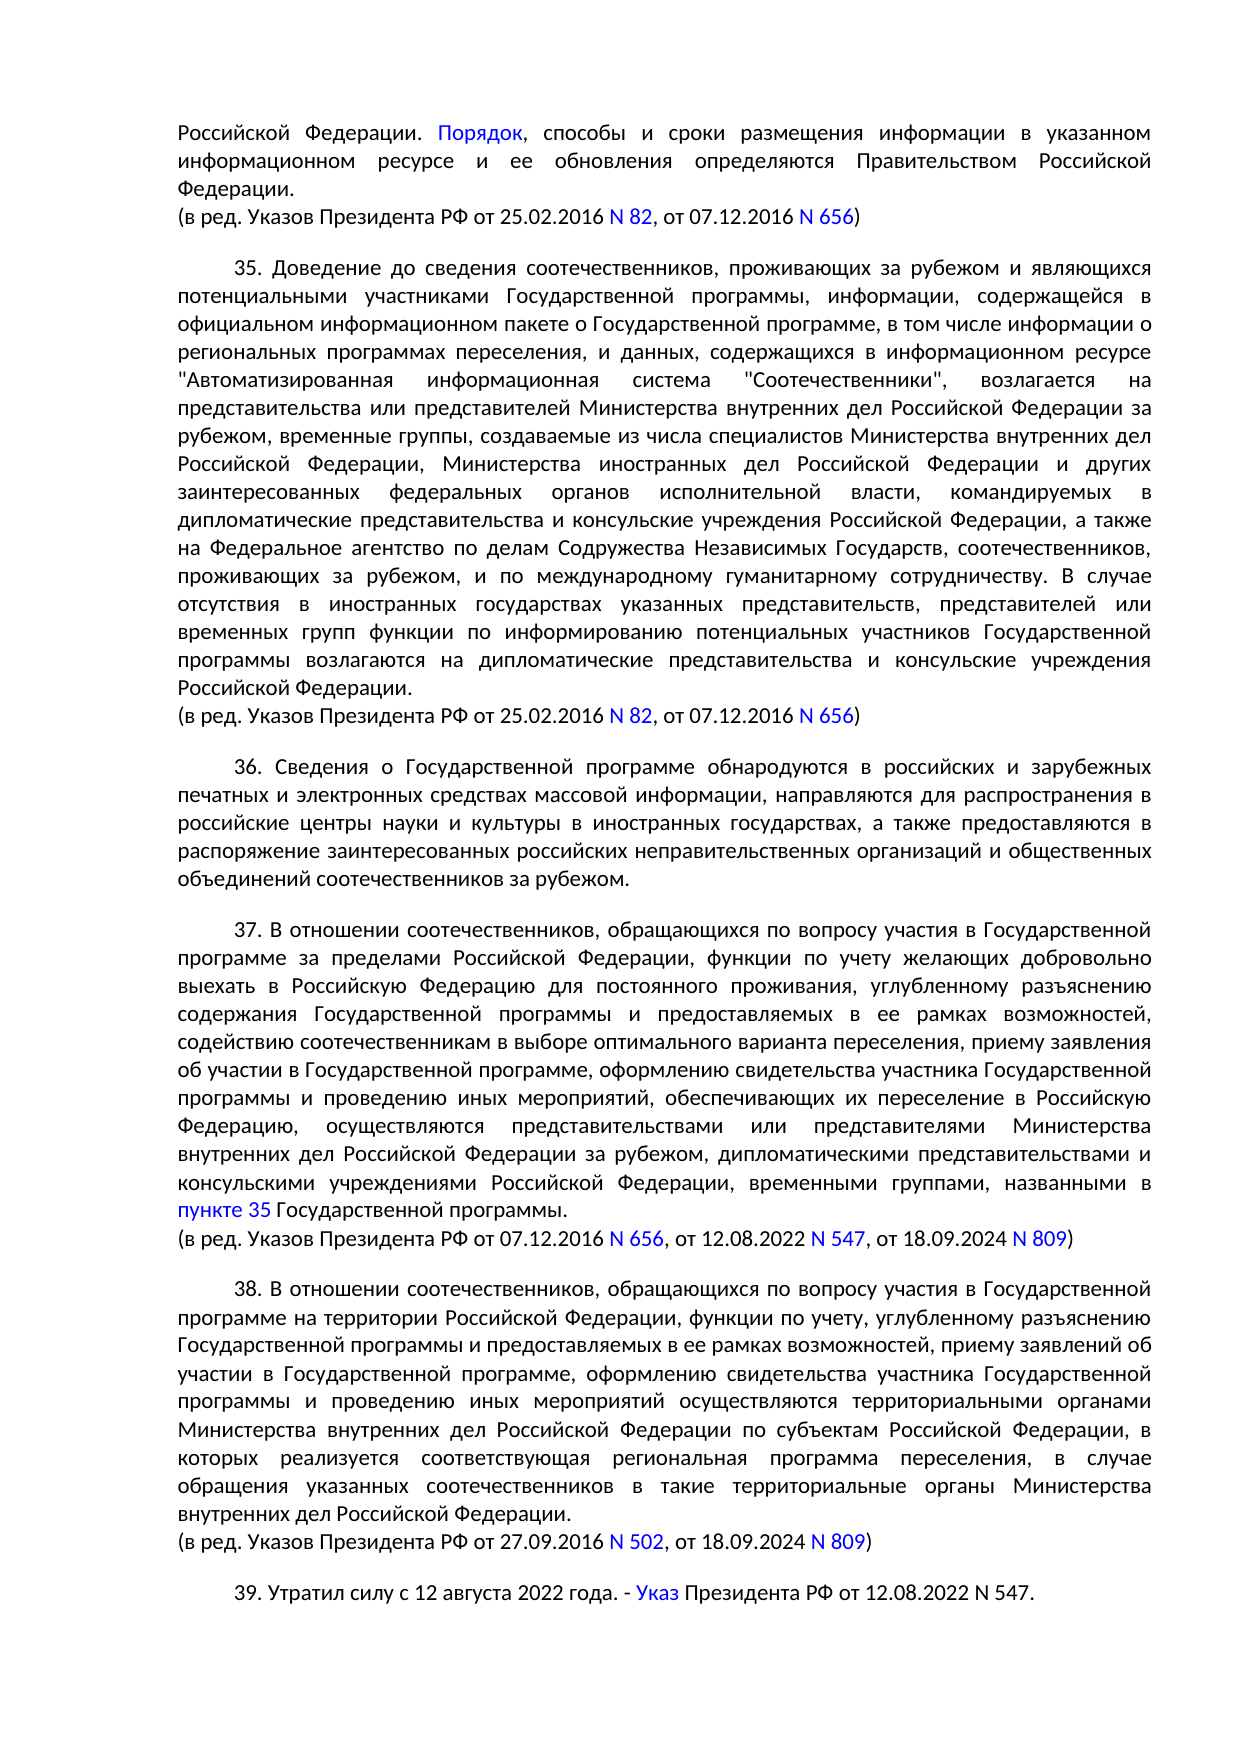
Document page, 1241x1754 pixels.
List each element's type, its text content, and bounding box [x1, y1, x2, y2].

text (в ред. Указов Президента РФ от 25.02.2016 N 82, от 07.12.2016 N 656) [177, 701, 1152, 729]
text (в ред. Указов Президента РФ от 27.09.2016 N 502, от 18.09.2024 N 809) [177, 1527, 1152, 1555]
text 35. Доведение до сведения соотечественников, проживающих за рубежом и являющихся потенциальными участниками Государственной программы, информации, содержащейся в официальном информационном пакете о Государственной программе, в том числе информации о региональных программах переселения, и данных, содержащихся в информационном ресурсе "Автоматизированная информационная система "Соотечественники", возлагается на представительства или представителей Министерства внутренних дел Российской Федерации за рубежом, временные группы, создаваемые из числа специалистов Министерства внутренних дел Российской Федерации, Министерства иностранных дел Российской Федерации и других заинтересованных федеральных органов исполнительной власти, командируемых в дипломатические представительства и консульские учреждения Российской Федерации, а также на Федеральное агентство по делам Содружества Независимых Государств, соотечественников, проживающих за рубежом, и по международному гуманитарному сотрудничеству. В случае отсутствия в иностранных государствах указанных представительств, представителей или временных групп функции по информированию потенциальных участников Государственной программы возлагаются на дипломатические представительства и консульские учреждения Российской Федерации. [177, 253, 1152, 701]
text 37. В отношении соотечественников, обращающихся по вопросу участия в Государственной программе за пределами Российской Федерации, функции по учету желающих добровольно выехать в Российскую Федерацию для постоянного проживания, углубленному разъяснению содержания Государственной программы и предоставляемых в ее рамках возможностей, содействию соотечественникам в выборе оптимального варианта переселения, приему заявления об участии в Государственной программе, оформлению свидетельства участника Государственной программы и проведению иных мероприятий, обеспечивающих их переселение в Российскую Федерацию, осуществляются представительствами или представителями Министерства внутренних дел Российской Федерации за рубежом, дипломатическими представительствами и консульскими учреждениями Российской Федерации, временными группами, названными в пункте 35 Государственной программы. [177, 915, 1152, 1224]
text (в ред. Указов Президента РФ от 25.02.2016 N 82, от 07.12.2016 N 656) [177, 202, 1152, 230]
text (в ред. Указов Президента РФ от 07.12.2016 N 656, от 12.08.2022 N 547, от 18.09.2024 N 809) [177, 1224, 1152, 1252]
text 38. В отношении соотечественников, обращающихся по вопросу участия в Государственной программе на территории Российской Федерации, функции по учету, углубленному разъяснению Государственной программы и предоставляемых в ее рамках возможностей, приему заявлений об участии в Государственной программе, оформлению свидетельства участника Государственной программы и проведению иных мероприятий осуществляются территориальными органами Министерства внутренних дел Российской Федерации по субъектам Российской Федерации, в которых реализуется соответствующая региональная программа переселения, в случае обращения указанных соотечественников в такие территориальные органы Министерства внутренних дел Российской Федерации. [177, 1274, 1152, 1527]
text 39. Утратил силу с 12 августа 2022 года. - Указ Президента РФ от 12.08.2022 N 547. [177, 1578, 1152, 1606]
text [177, 118, 1152, 202]
text 36. Сведения о Государственной программе обнародуются в российских и зарубежных печатных и электронных средствах массовой информации, направляются для распространения в российские центры науки и культуры в иностранных государствах, а также предоставляются в распоряжение заинтересованных российских неправительственных организаций и общественных объединений соотечественников за рубежом. [177, 752, 1152, 892]
